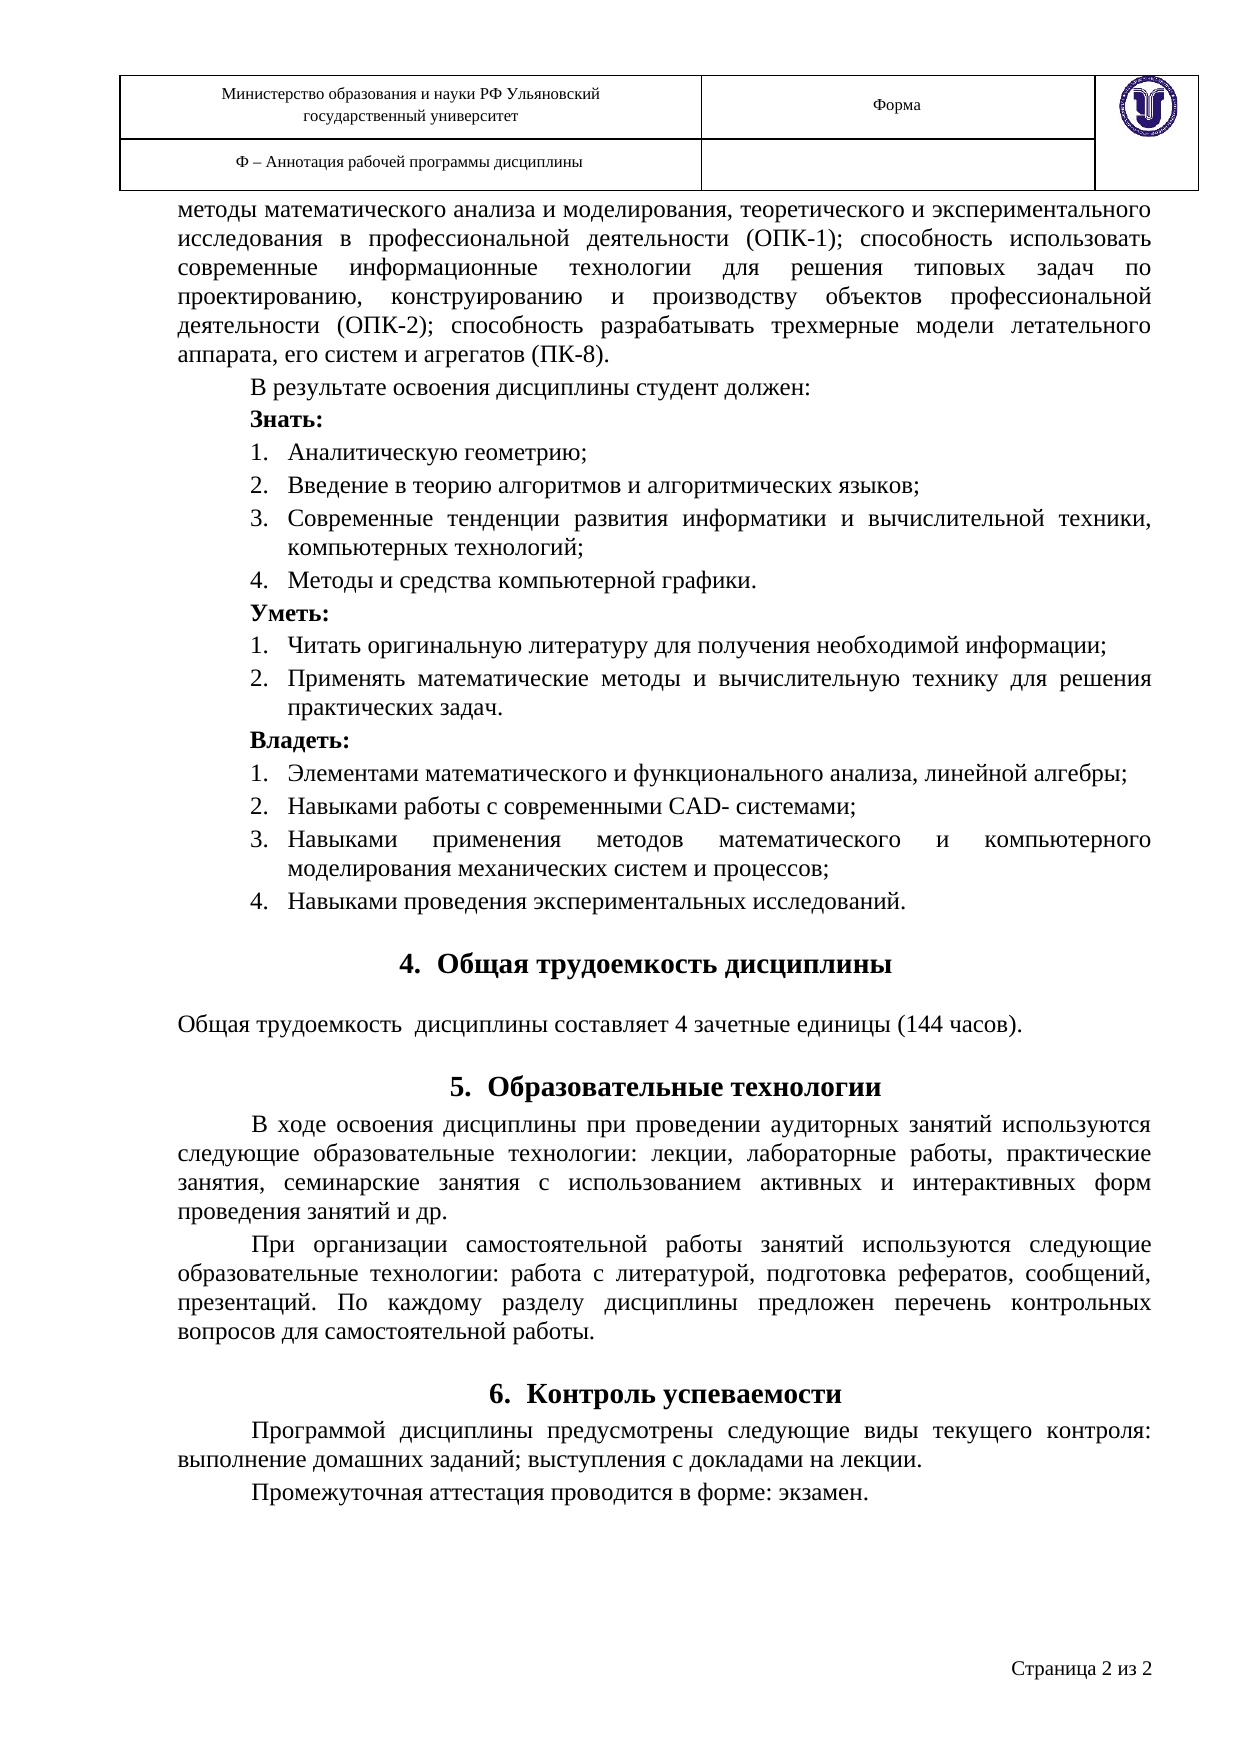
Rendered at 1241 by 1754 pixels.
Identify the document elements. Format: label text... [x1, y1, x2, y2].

text Уметь: [249, 598, 1154, 627]
text Владеть: [249, 725, 1154, 754]
picture [1118, 76, 1178, 137]
list Введение в теорию алгоритмов и алгоритмических языков; [250, 470, 1152, 499]
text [177, 194, 1152, 367]
list Навыками применения методов математического и компьютерного моделирования механических систем и процессов; [250, 824, 1152, 882]
text В ходе освоения дисциплины при проведении аудиторных занятий используются следующие образовательные технологии: лекции, лабораторные работы, практические занятия, семинарские занятия с использованием активных и интерактивных форм проведения занятий и др. [177, 1109, 1152, 1225]
list Читать оригинальную литературу для получения необходимой информации; [250, 631, 1152, 659]
list Навыками работы с современными CAD- системами; [250, 791, 1152, 820]
text Программой дисциплины предусмотрены следующие виды текущего контроля: выполнение домашних заданий; выступления с докладами на лекции. [177, 1415, 1152, 1473]
text В результате освоения дисциплины студент должен: [250, 372, 1152, 400]
subtitle Контроль успеваемости [177, 1376, 1154, 1409]
list Методы и средства компьютерной графики. [250, 565, 1152, 594]
subtitle Общая трудоемкость дисциплины [399, 946, 1154, 980]
list Навыками проведения экспериментальных исследований. [250, 886, 1152, 914]
text Знать: [249, 404, 1154, 433]
list Современные тенденции развития информатики и вычислительной техники, компьютерных технологий; [250, 503, 1152, 561]
text Общая трудоемкость дисциплины составляет 4 зачетные единицы (144 часов). [177, 1009, 1152, 1038]
list Элементами математического и функционального анализа, линейной алгебры; [250, 758, 1152, 787]
text При организации самостоятельной работы занятий используются следующие образовательные технологии: работа с литературой, подготовка рефератов, сообщений, презентаций. По каждому разделу дисциплины предложен перечень контрольных вопросов для самостоятельной работы. [177, 1229, 1152, 1344]
list Аналитическую геометрию; [250, 437, 1152, 466]
list Применять математические методы и вычислительную технику для решения практических задач. [250, 663, 1152, 721]
subtitle Образовательные технологии [177, 1069, 1154, 1103]
text Промежуточная аттестация проводится в форме: экзамен. [177, 1477, 1152, 1506]
